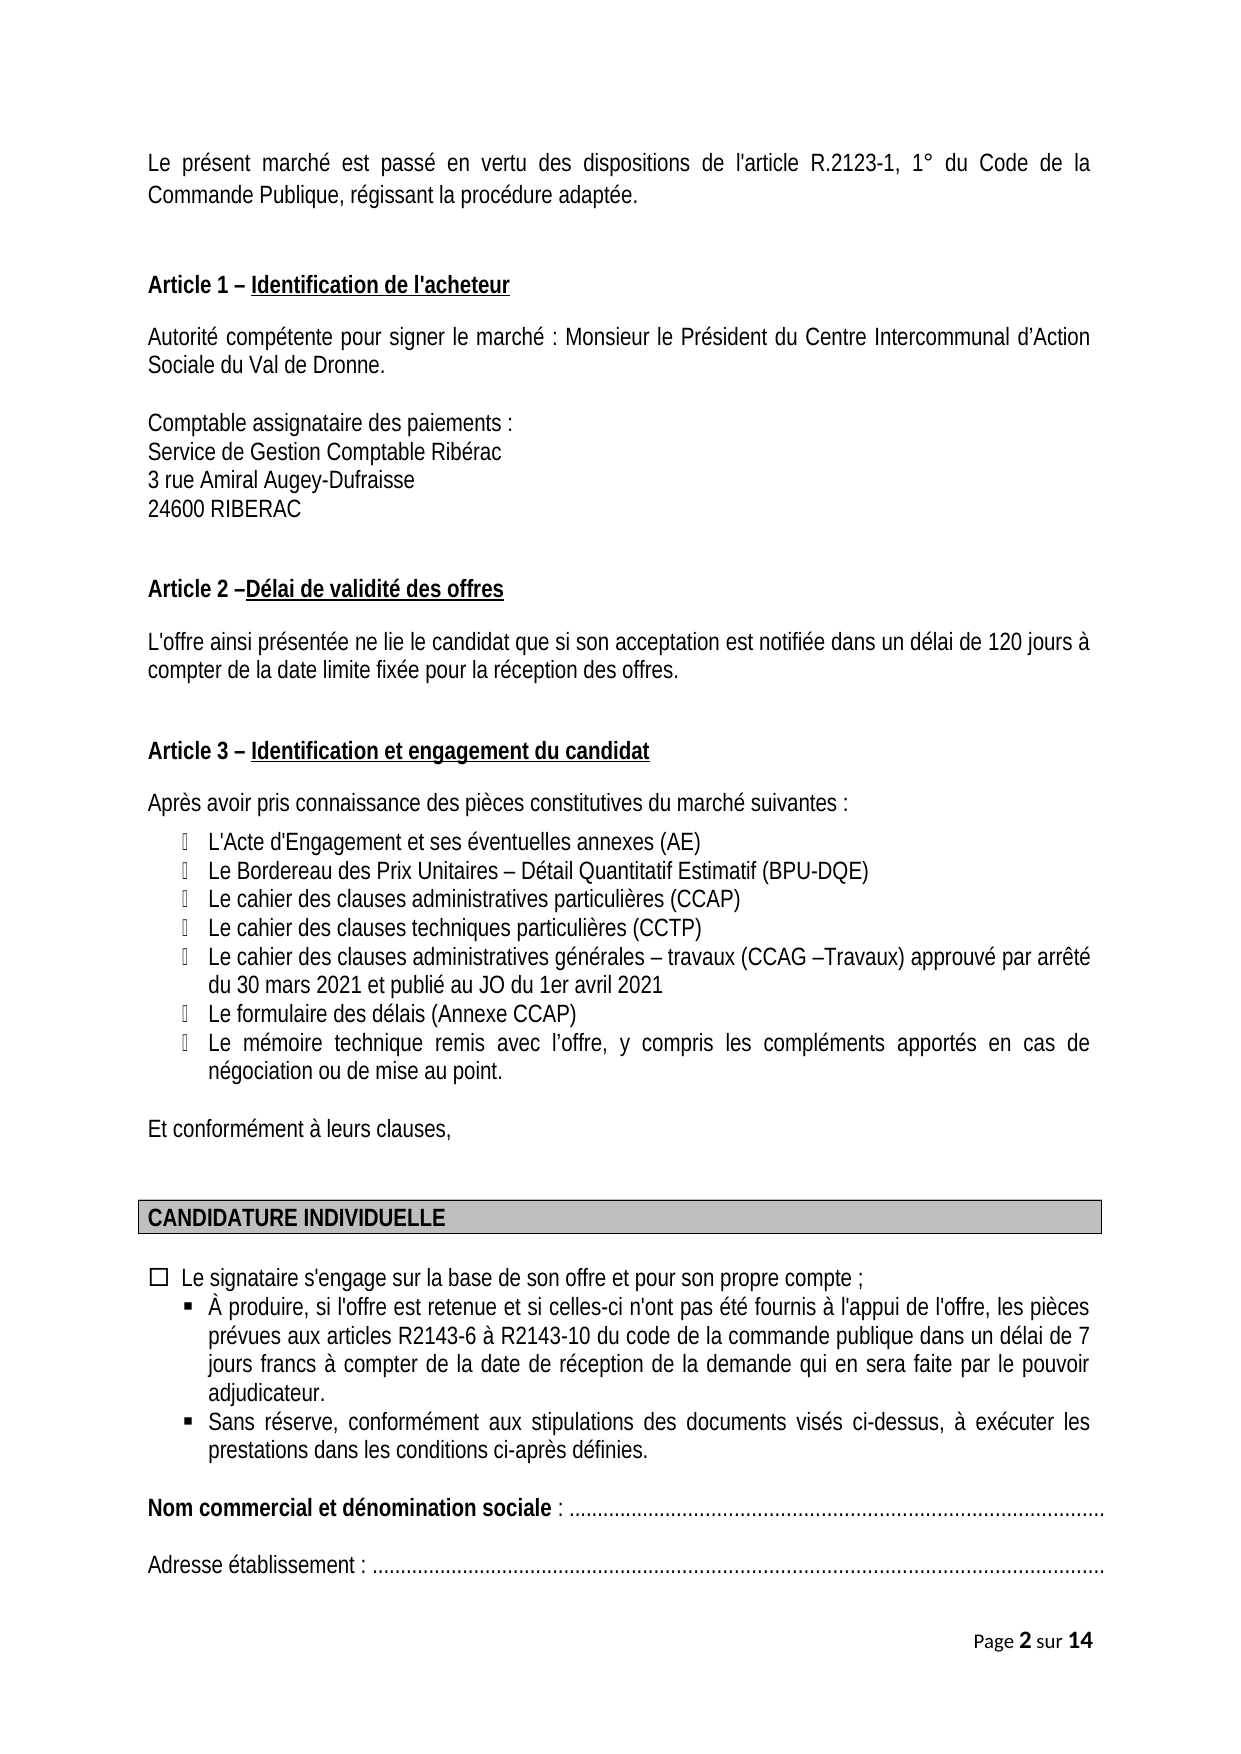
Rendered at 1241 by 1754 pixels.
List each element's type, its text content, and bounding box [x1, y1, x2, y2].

text Nom commercial et dénomination sociale : [148, 1493, 1093, 1521]
text Service de Gestion Comptable Ribérac [148, 436, 1093, 465]
text Comptable assignataire des paiements : [148, 408, 1093, 436]
list Le cahier des clauses administratives particulières (CCAP) [182, 884, 1093, 913]
text Après avoir pris connaissance des pièces constitutives du marché suivantes : [148, 788, 1093, 817]
text 24600 RIBERAC [148, 494, 1093, 522]
text L'offre ainsi présentée ne lie le candidat que si son acceptation est notifiée dans un délai de 120 jours à compter de la date limite fixée pour la réception des offres. [148, 627, 1093, 684]
list Le cahier des clauses administratives générales – travaux (CCAG –Travaux) approuvé par arrêté du 30 mars 2021 et publié au JO du 1er avril 2021 [182, 942, 1093, 999]
text Article 2 –Délai de validité des offres [148, 574, 1093, 603]
text Autorité compétente pour signer le marché : Monsieur le Président du Centre Intercommunal d’Action Sociale du Val de Dronne. [148, 322, 1093, 379]
text Article 1 – Identification de l'acheteur [148, 270, 1093, 298]
text CANDIDATURE INDIVIDUELLE [139, 1201, 1101, 1233]
list L'Acte d'Engagement et ses éventuelles annexes (AE) [182, 827, 1093, 856]
list Le formulaire des délais (Annexe CCAP) [182, 999, 1093, 1028]
text Le présent marché est passé en vertu des dispositions de l'article R.2123-1, 1° du Code de la Commande Publique, régissant la procédure adaptée. [148, 148, 1093, 209]
text Article 3 – Identification et engagement du candidat [148, 736, 1093, 764]
list Le mémoire technique remis avec l’offre, y compris les compléments apportés en cas de négociation ou de mise au point. [182, 1028, 1093, 1085]
list Sans réserve, conformément aux stipulations des documents visés ci-dessus, à exécuter les prestations dans les conditions ci-après définies. [182, 1407, 1093, 1464]
text Le signataire s'engage sur la base de son offre et pour son propre compte ; [148, 1263, 1093, 1292]
list Le cahier des clauses techniques particulières (CCTP) [182, 913, 1093, 942]
list Le Bordereau des Prix Unitaires – Détail Quantitatif Estimatif (BPU-DQE) [182, 856, 1093, 884]
list À produire, si l'offre est retenue et si celles-ci n'ont pas été fournis à l'appui de l'offre, les pièces prévues aux articles R2143-6 à R2143-10 du code de la commande publique dans un délai de 7 jours francs à compter de la date de réception de la demande qui en sera faite par le pouvoir adjudicateur. [182, 1292, 1093, 1407]
text 3 rue Amiral Augey-Dufraisse [148, 465, 1093, 494]
text Adresse établissement : [148, 1550, 1093, 1579]
text Et conformément à leurs clauses, [148, 1113, 1093, 1142]
